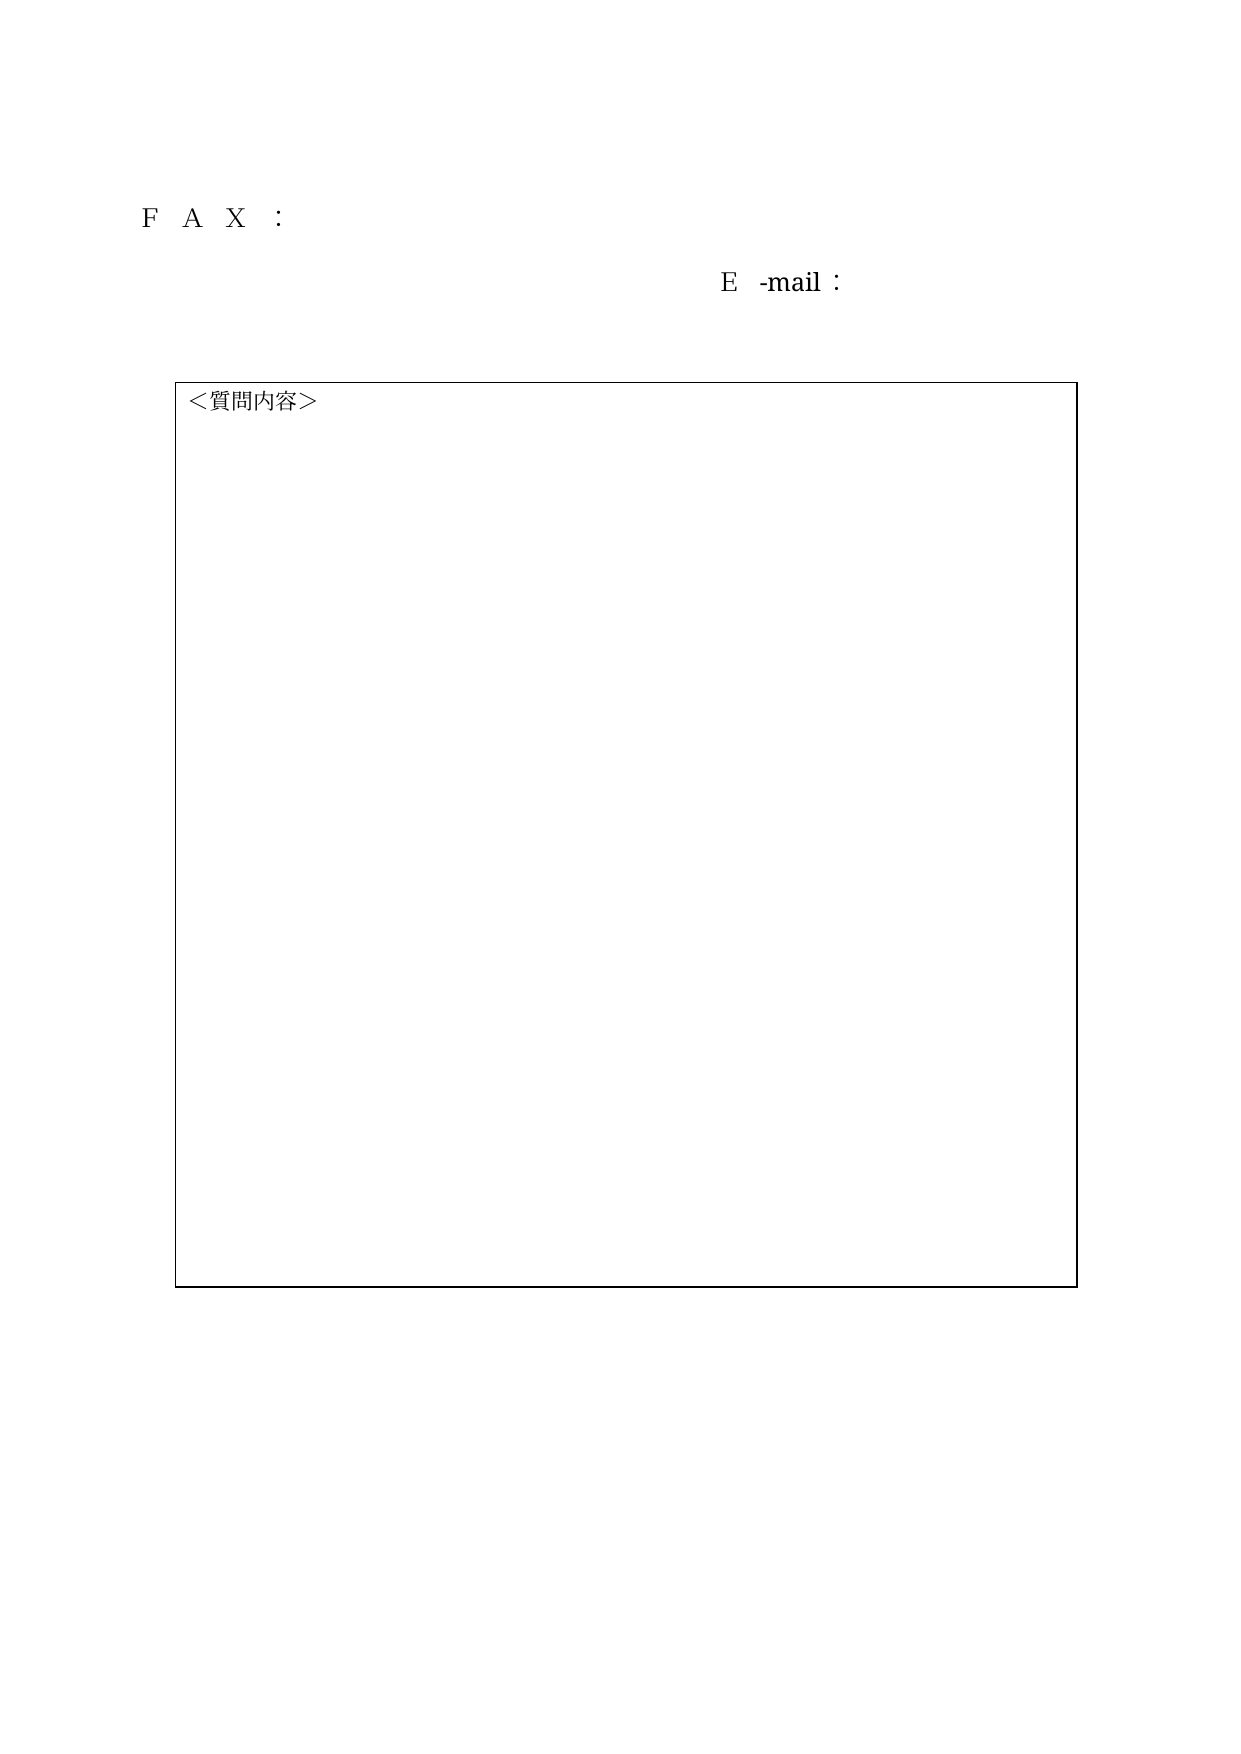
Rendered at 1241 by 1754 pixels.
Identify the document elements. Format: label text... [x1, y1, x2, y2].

text Ｅ-mail： [137, 249, 1103, 312]
text ＦＡＸ： [137, 153, 1103, 249]
